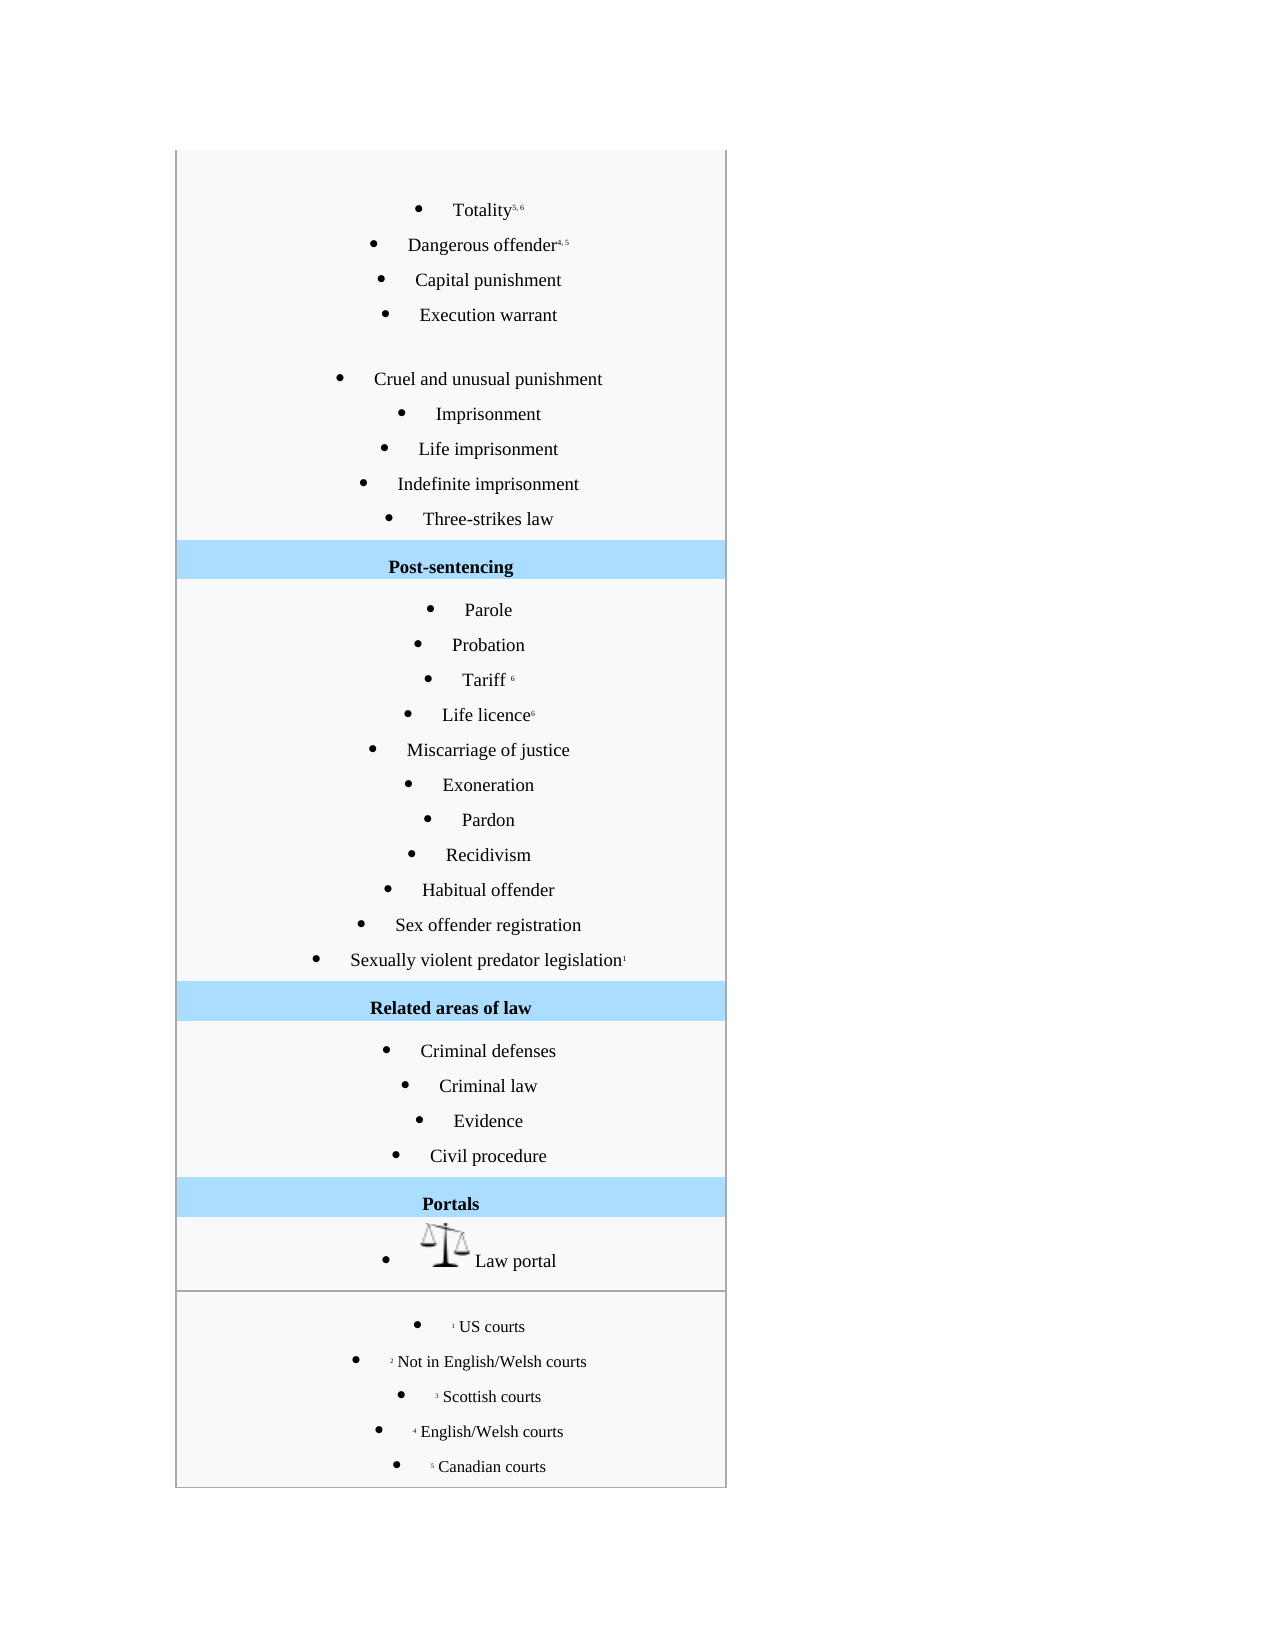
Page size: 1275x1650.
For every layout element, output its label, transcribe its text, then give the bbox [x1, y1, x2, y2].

table_cell Law portal [177, 1217, 725, 1290]
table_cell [177, 1292, 725, 1487]
table_cell Criminal defenses Criminal law Evidence Civil procedure [177, 1021, 725, 1177]
table_cell Post-sentencing [177, 540, 725, 579]
picture [420, 1223, 470, 1267]
table_cell Parole Probation Tariff 6 Life licence6 Miscarriage of justice Exoneration Pardon Recidivism Habitual offender Sex offender registration Sexually violent predator legislation1 [177, 580, 725, 981]
table_cell Portals [177, 1177, 725, 1217]
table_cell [177, 150, 725, 539]
table_cell Related areas of law [177, 981, 725, 1021]
